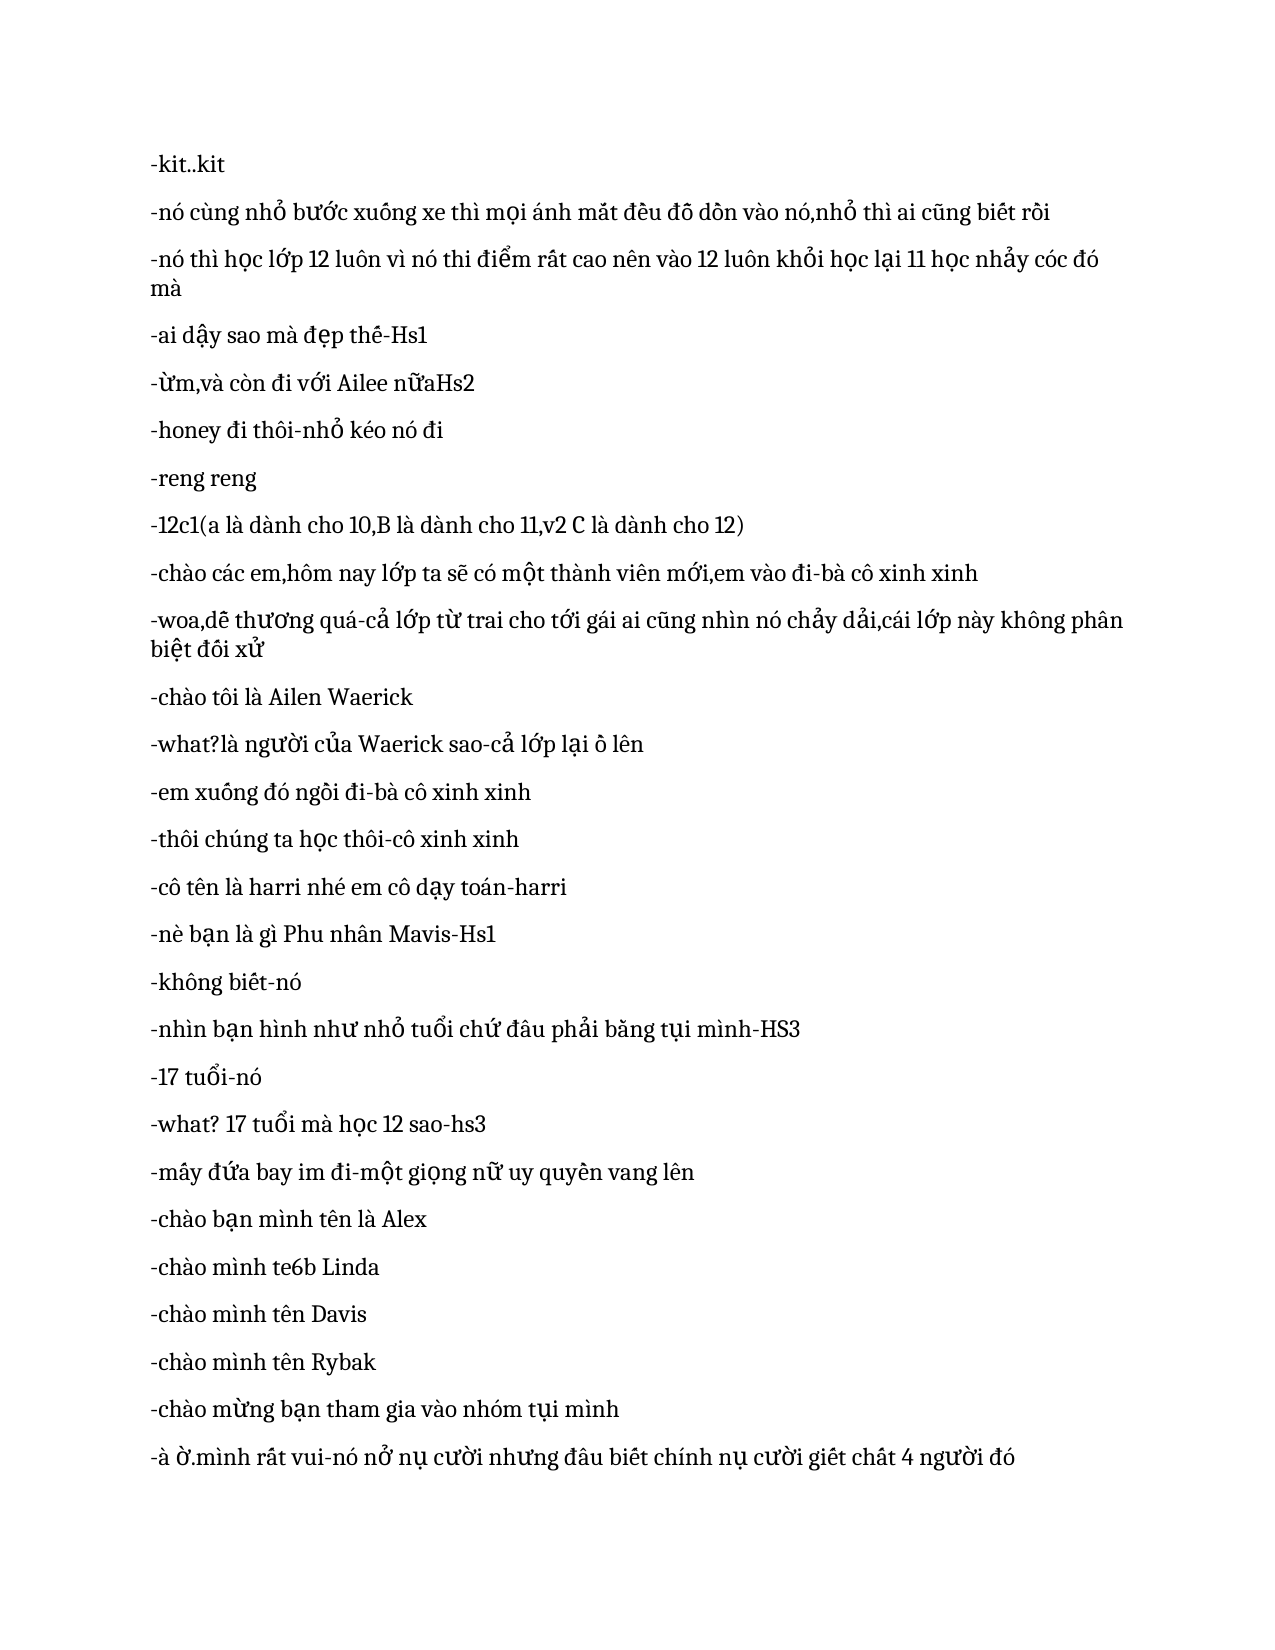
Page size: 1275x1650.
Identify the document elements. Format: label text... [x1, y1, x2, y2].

text -nè bạn là gì Phu nhân Mavis-Hs1 [150, 920, 1125, 949]
text -em xuống đó ngồi đi-bà cô xinh xinh [150, 777, 1125, 806]
text -chào mình tên Davis [150, 1300, 1125, 1329]
text -what?là người của Waerick sao-cả lớp lại ồ lên [150, 730, 1125, 759]
text -what? 17 tuổi mà học 12 sao-hs3 [150, 1110, 1125, 1139]
text -nó thì học lớp 12 luôn vì nó thi điểm rất cao nên vào 12 luôn khỏi học lại 11 học nhảy cóc đó mà [150, 245, 1125, 302]
text -chào mừng bạn tham gia vào nhóm tụi mình [150, 1395, 1125, 1424]
text -kit..kit [150, 150, 1125, 179]
text -thôi chúng ta học thôi-cô xinh xinh [150, 825, 1125, 854]
text -12c1(a là dành cho 10,B là dành cho 11,v2 C là dành cho 12) [150, 511, 1125, 540]
text -reng reng [150, 464, 1125, 492]
text -woa,dễ thương quá-cả lớp từ trai cho tới gái ai cũng nhìn nó chảy dải,cái lớp này không phân biệt đối xử [150, 606, 1125, 664]
text -không biết-nó [150, 967, 1125, 996]
text -mấy đứa bay im đi-một giọng nữ uy quyền vang lên [150, 1157, 1125, 1186]
text -nhìn bạn hình như nhỏ tuổi chứ đâu phải bằng tụi mình-HS3 [150, 1015, 1125, 1044]
text -chào mình tên Rybak [150, 1347, 1125, 1376]
text -ừm,và còn đi với Ailee nữaHs2 [150, 369, 1125, 397]
text -chào bạn mình tên là Alex [150, 1205, 1125, 1234]
text -chào tôi là Ailen Waerick [150, 682, 1125, 711]
text -honey đi thôi-nhỏ kéo nó đi [150, 416, 1125, 445]
text -ai dậy sao mà đẹp thế-Hs1 [150, 321, 1125, 350]
text -nó cùng nhỏ bước xuống xe thì mọi ánh mắt đều đỗ dồn vào nó,nhỏ thì ai cũng biết rồi [150, 197, 1125, 226]
text -à ờ.mình rất vui-nó nở nụ cười nhưng đâu biết chính nụ cười giết chất 4 người đó [150, 1442, 1125, 1471]
text -17 tuổi-nó [150, 1062, 1125, 1091]
text -cô tên là harri nhé em cô dạy toán-harri [150, 872, 1125, 901]
text -chào mình te6b Linda [150, 1252, 1125, 1281]
text -chào các em,hôm nay lớp ta sẽ có một thành viên mới,em vào đi-bà cô xinh xinh [150, 559, 1125, 587]
